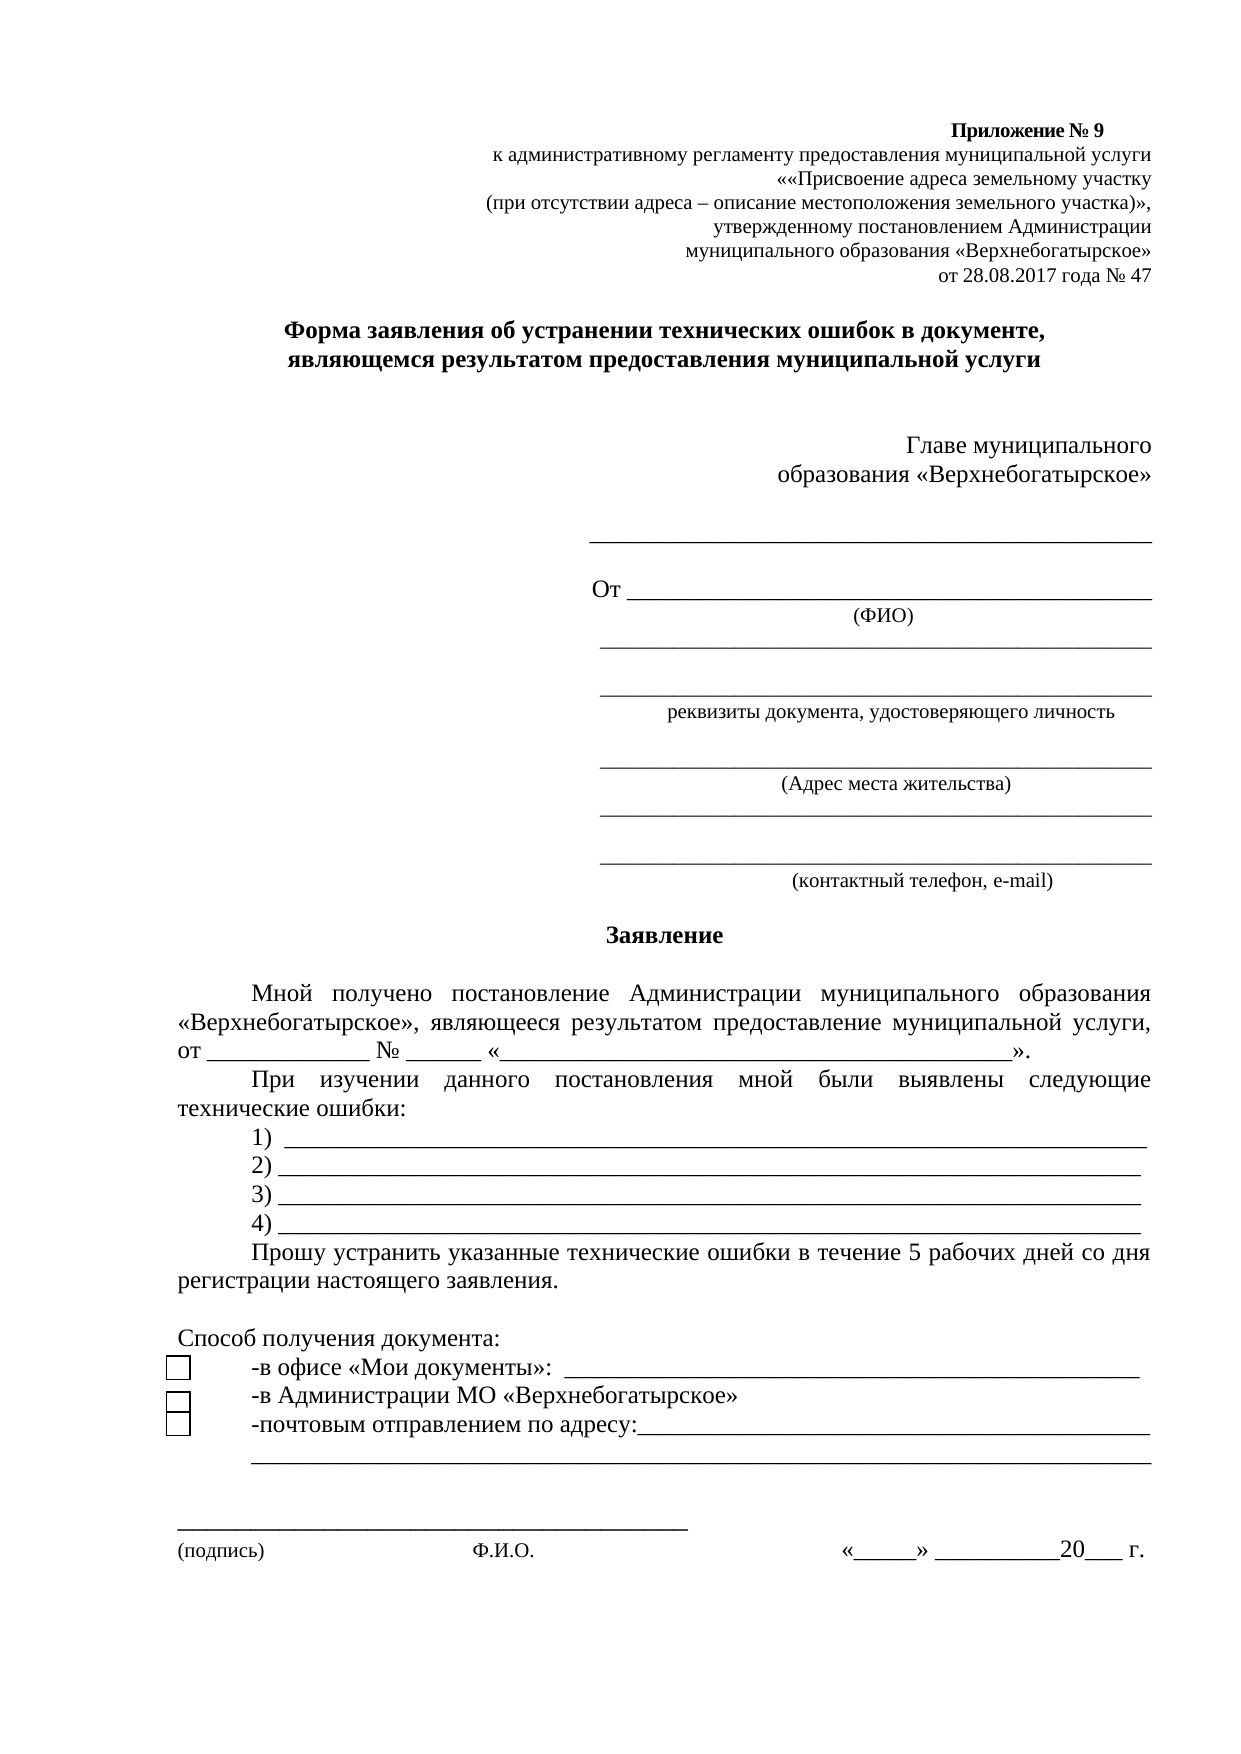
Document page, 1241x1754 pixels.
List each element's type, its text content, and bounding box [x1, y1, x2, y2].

text Мной получено постановление Администрации муниципального образования «Верхнебогатырское», являющееся результатом предоставление муниципальной услуги, от _____________ № ______ «_________________________________________». [177, 978, 1152, 1064]
text -в офисе «Мои документы»: ______________________________________________ [177, 1352, 1152, 1380]
text (ФИО) [177, 603, 1152, 627]
text к административному регламенту предоставления муниципальной услуги [177, 142, 1152, 166]
text Форма заявления об устранении технических ошибок в документе, [177, 315, 1152, 344]
text реквизиты документа, удостоверяющего личность [177, 699, 1152, 723]
text При изучении данного постановления мной были выявлены следующие технические ошибки: [177, 1064, 1152, 1122]
text _____________________________________________________ [177, 627, 1152, 651]
text Способ получения документа: [177, 1323, 1152, 1352]
text Прошу устранить указанные технические ошибки в течение 5 рабочих дней со дня регистрации настоящего заявления. [177, 1237, 1152, 1294]
text (подпись) Ф.И.О. «_____» __________20___ г. [177, 1534, 1152, 1562]
text -почтовым отправлением по адресу:_________________________________________ [177, 1409, 1152, 1438]
text (при отсутствии адреса – описание местоположения земельного участка)», [177, 190, 1152, 214]
text 4) _____________________________________________________________________ [177, 1208, 1152, 1237]
text (контактный телефон, e-mail) [620, 867, 1152, 892]
text ___________________________________ [177, 1500, 1152, 1534]
text -в Администрации МО «Верхнебогатырское» [177, 1380, 1152, 1409]
text образования «Верхнебогатырское» [177, 459, 1152, 488]
text 2) _____________________________________________________________________ [177, 1150, 1152, 1179]
text _____________________________________________ [177, 517, 1152, 545]
text ________________________________________________________________________ [177, 1438, 1152, 1467]
text 1) _____________________________________________________________________ [177, 1122, 1152, 1150]
text Главе муниципального [177, 430, 1152, 459]
text (Адрес места жительства) [177, 771, 1152, 795]
text ««Присвоение адреса земельному участку [177, 166, 1152, 190]
text являющемся результатом предоставления муниципальной услуги [177, 344, 1152, 373]
text 3) _____________________________________________________________________ [177, 1179, 1152, 1208]
text Заявление [177, 920, 1152, 949]
text _____________________________________________________ [177, 675, 1152, 699]
text Приложение № 9 [177, 118, 1152, 142]
text утвержденному постановлением Администрации [177, 214, 1152, 238]
text _____________________________________________________ [177, 747, 1152, 771]
text от 28.08.2017 года № 47 [177, 262, 1152, 287]
text _____________________________________________________ [177, 843, 1152, 867]
text От __________________________________________ [177, 574, 1152, 603]
text муниципального образования «Верхнебогатырское» [177, 238, 1152, 262]
text _____________________________________________________ [177, 795, 1152, 819]
